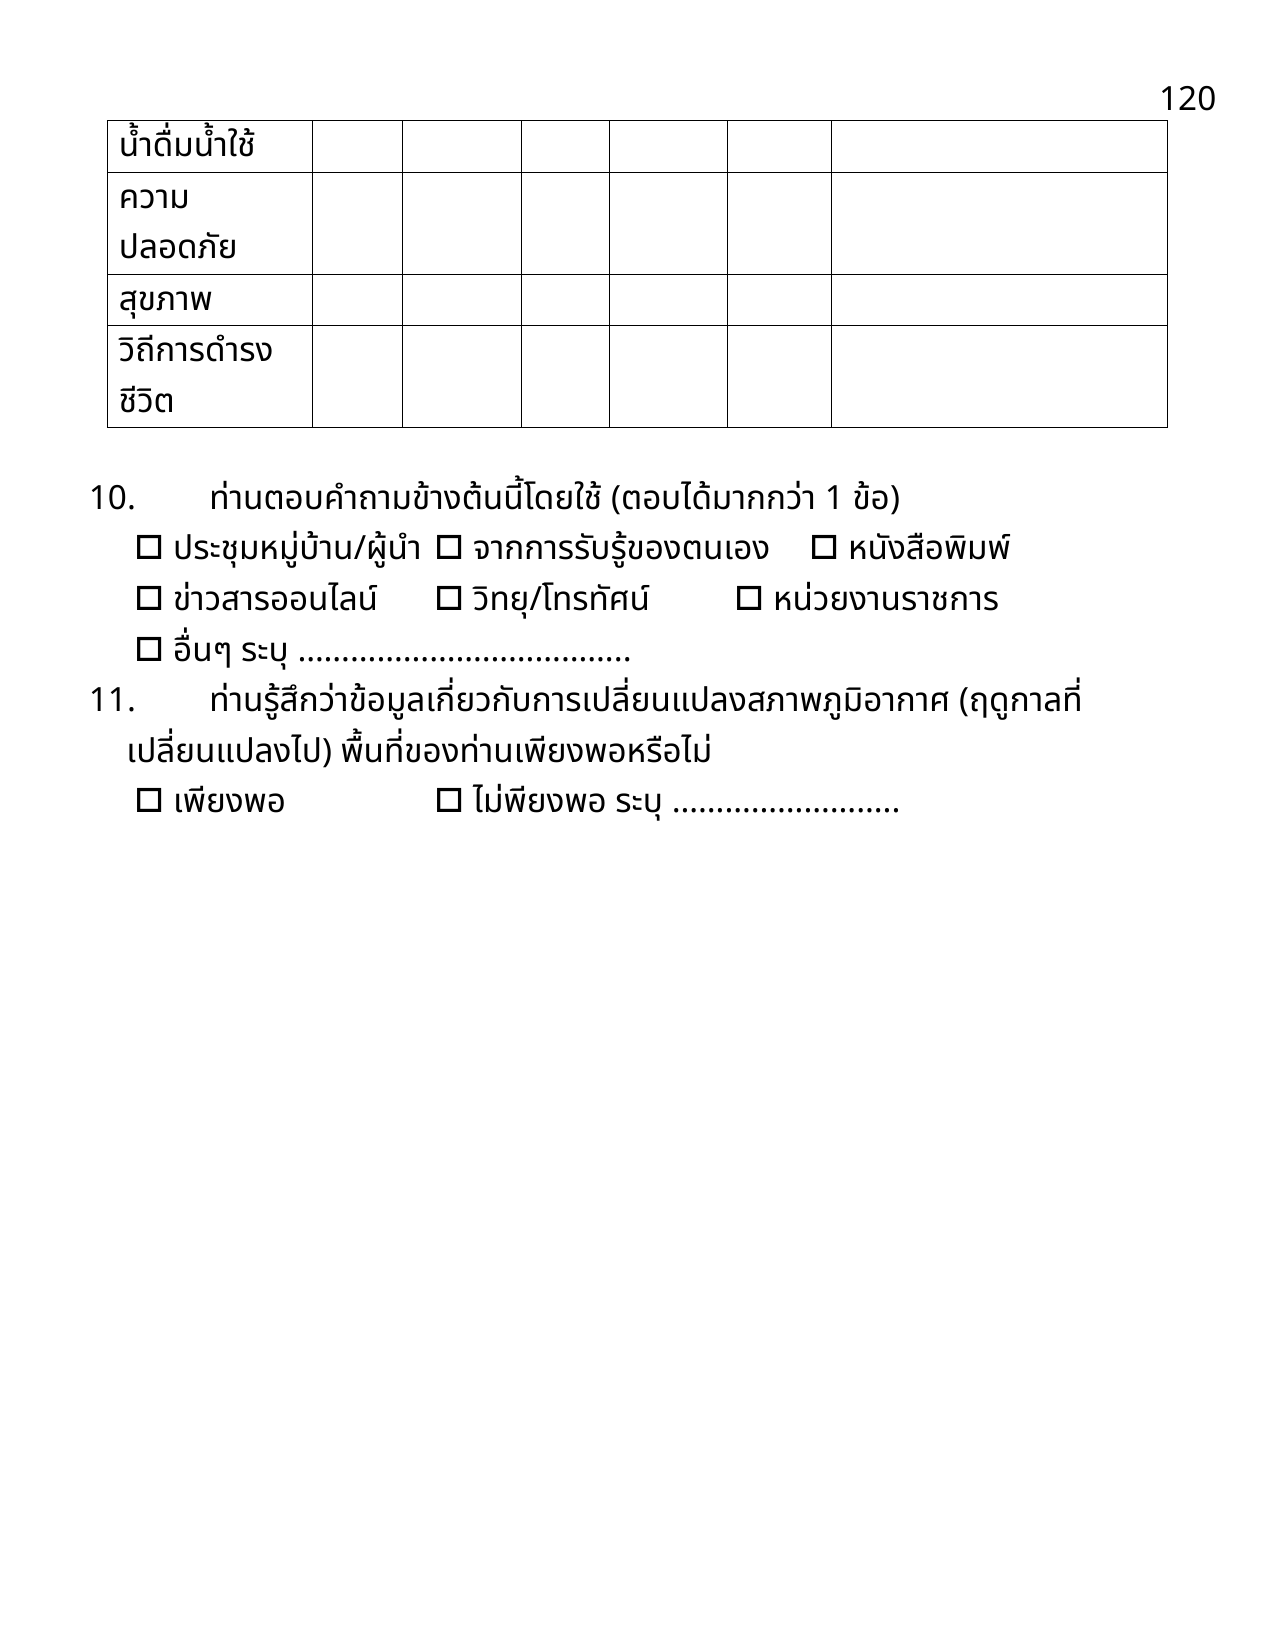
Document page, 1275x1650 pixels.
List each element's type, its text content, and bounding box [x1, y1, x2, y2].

table_cell [522, 173, 609, 274]
table_cell [403, 121, 521, 172]
table_cell [610, 326, 727, 427]
table_cell [728, 275, 831, 325]
list ข่าวสารออนไลน์ วิทยุ/โทรทัศน์ หน่วยงานราชการ [134, 575, 1216, 625]
table_cell [403, 275, 521, 325]
table_cell [728, 173, 831, 274]
list เพียงพอ ไม่พียงพอ ระบุ …………………….. [134, 777, 1216, 828]
table_cell [610, 173, 727, 274]
table_cell [403, 326, 521, 427]
table_cell สุขภาพ [108, 275, 312, 325]
list ท่านรู้สึกว่าข้อมูลเกี่ยวกับการเปลี่ยนแปลงสภาพภูมิอากาศ (ฤดูกาลที่เปลี่ยนแปลงไป) พื้นที่ของท่านเพียงพอหรือไม่ [89, 676, 1216, 777]
table_cell [832, 173, 1167, 274]
table_cell [832, 275, 1167, 325]
table_cell [610, 121, 727, 172]
table_cell [313, 173, 402, 274]
table_cell ความปลอดภัย [108, 173, 312, 274]
list ประชุมหมู่บ้าน/ผู้นำ จากการรับรู้ของตนเอง หนังสือพิมพ์ [134, 524, 1216, 575]
table_cell [610, 275, 727, 325]
list อื่นๆ ระบุ ……………………………….. [134, 625, 1216, 676]
table_cell [313, 121, 402, 172]
list ท่านตอบคำถามข้างต้นนี้โดยใช้ (ตอบได้มากกว่า 1 ข้อ) [89, 473, 1216, 524]
table_cell [522, 121, 609, 172]
table_cell [728, 326, 831, 427]
table_cell [832, 121, 1167, 172]
table_cell [832, 326, 1167, 427]
table_cell [522, 326, 609, 427]
table_cell [728, 121, 831, 172]
table_cell [313, 275, 402, 325]
table_cell น้ำดื่มน้ำใช้ [108, 121, 312, 172]
table_cell วิถีการดำรงชีวิต [108, 326, 312, 427]
table_cell [522, 275, 609, 325]
table_cell [313, 326, 402, 427]
table_cell [403, 173, 521, 274]
